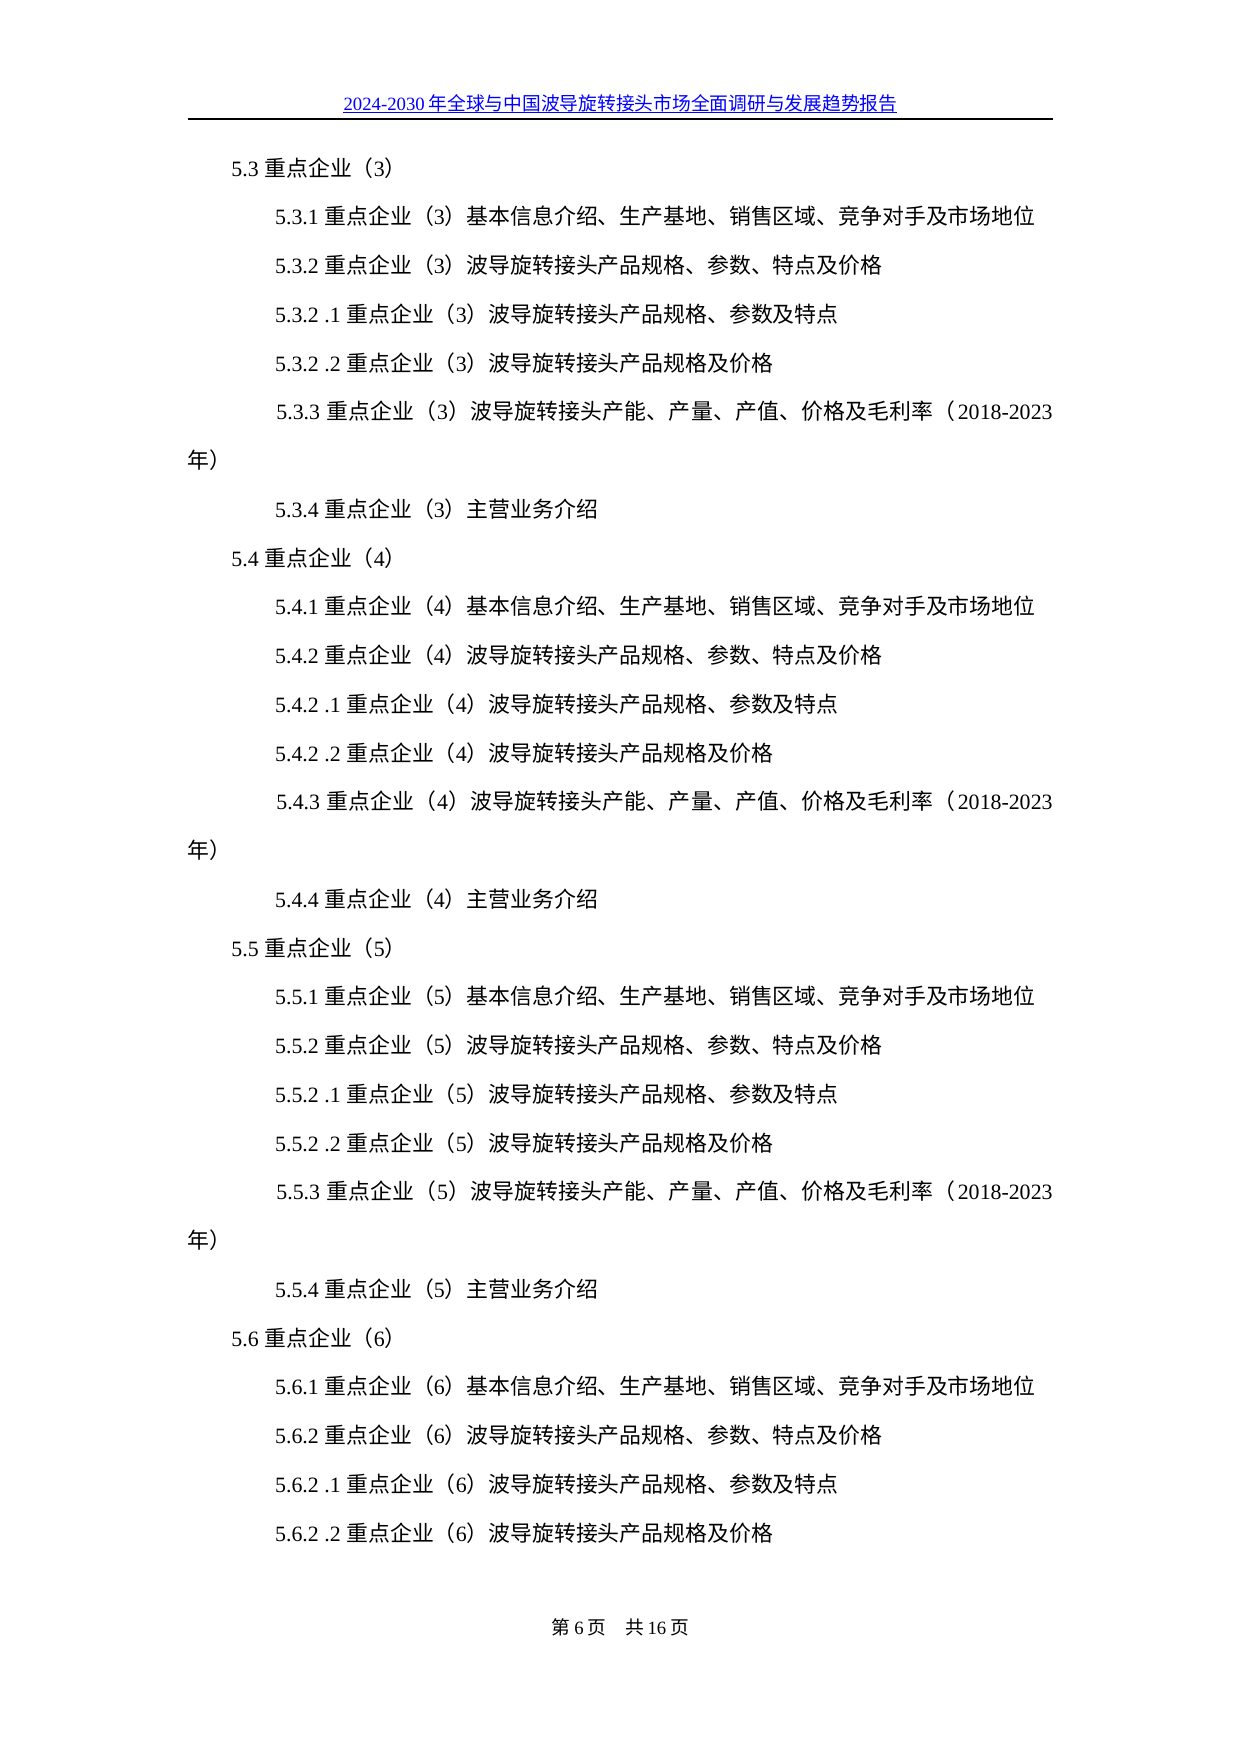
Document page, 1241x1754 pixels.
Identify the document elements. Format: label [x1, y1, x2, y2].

text [187, 150, 1053, 1548]
